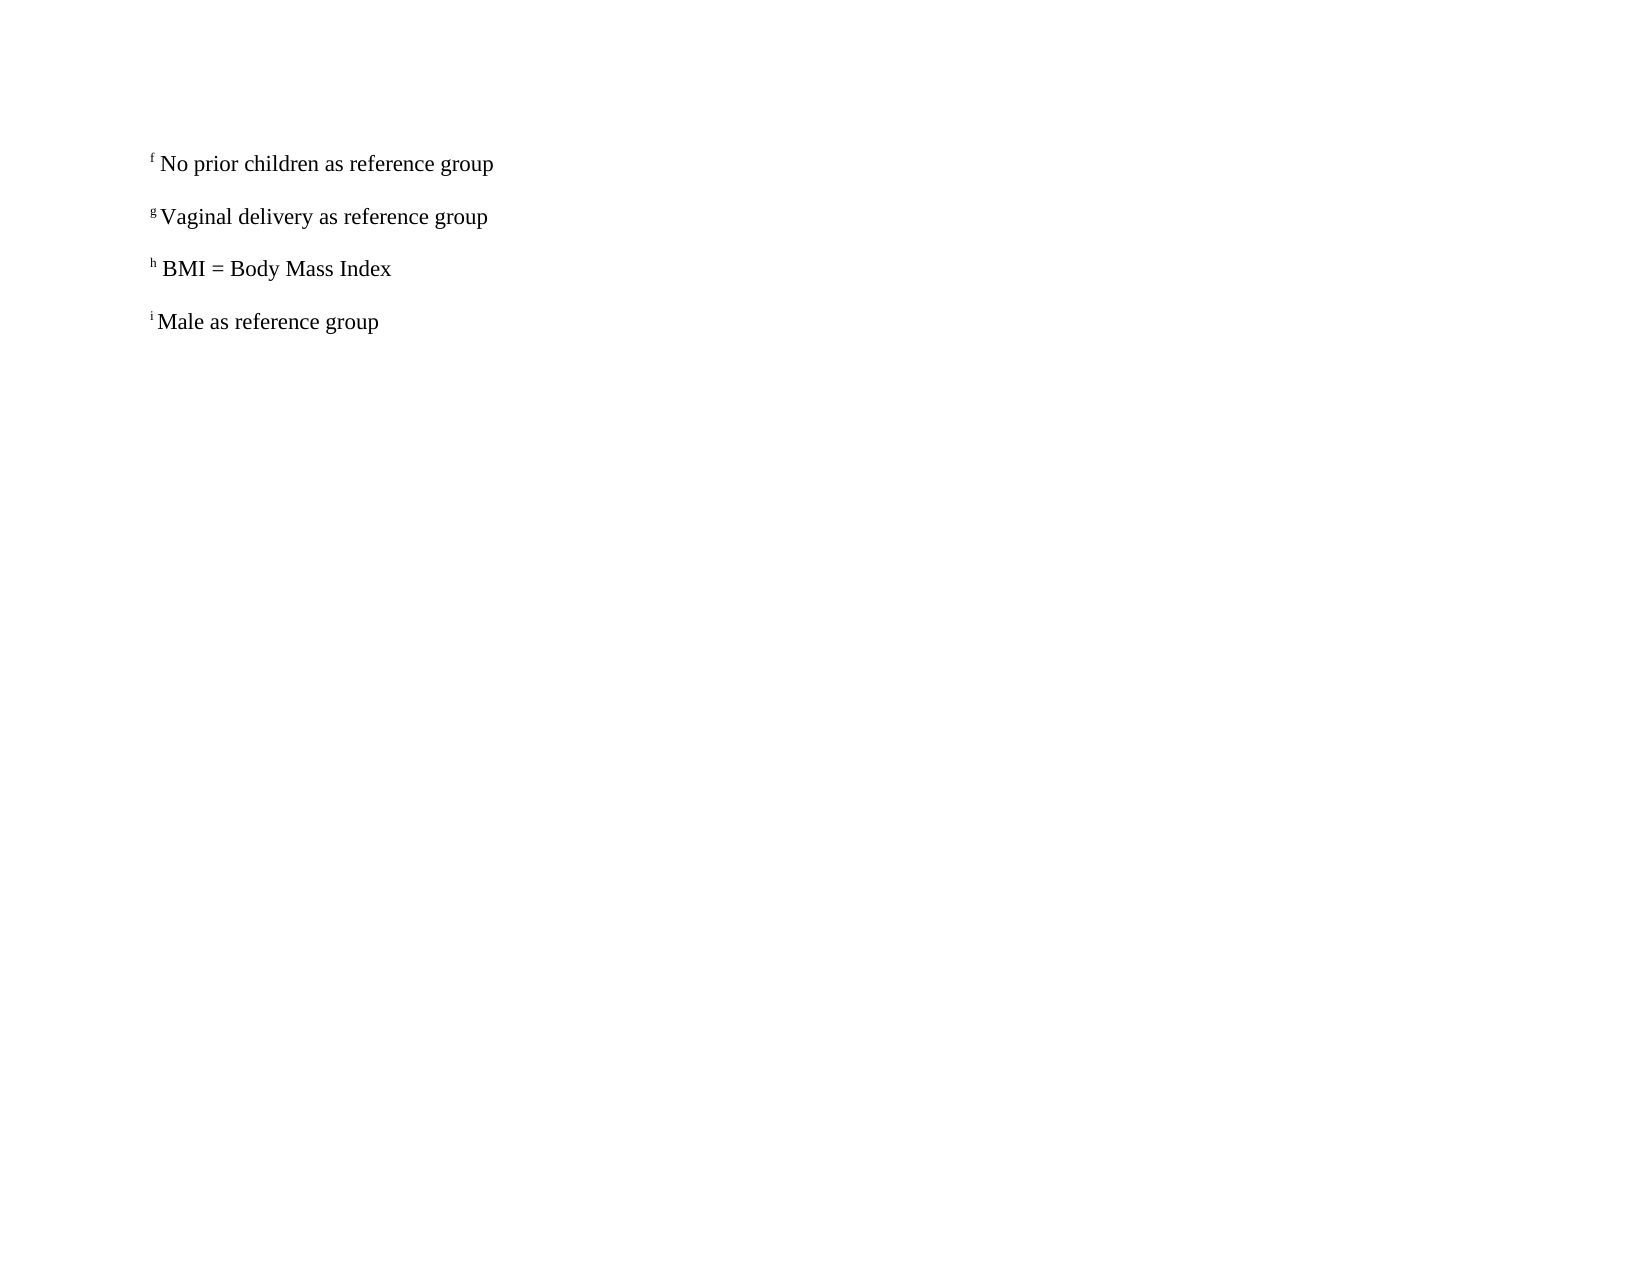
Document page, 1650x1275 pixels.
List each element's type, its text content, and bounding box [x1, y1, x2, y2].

text i Male as reference group [150, 308, 1500, 334]
text g Vaginal delivery as reference group [150, 203, 1500, 229]
text f No prior children as reference group [150, 150, 1500, 176]
text h BMI = Body Mass Index [150, 255, 1500, 282]
